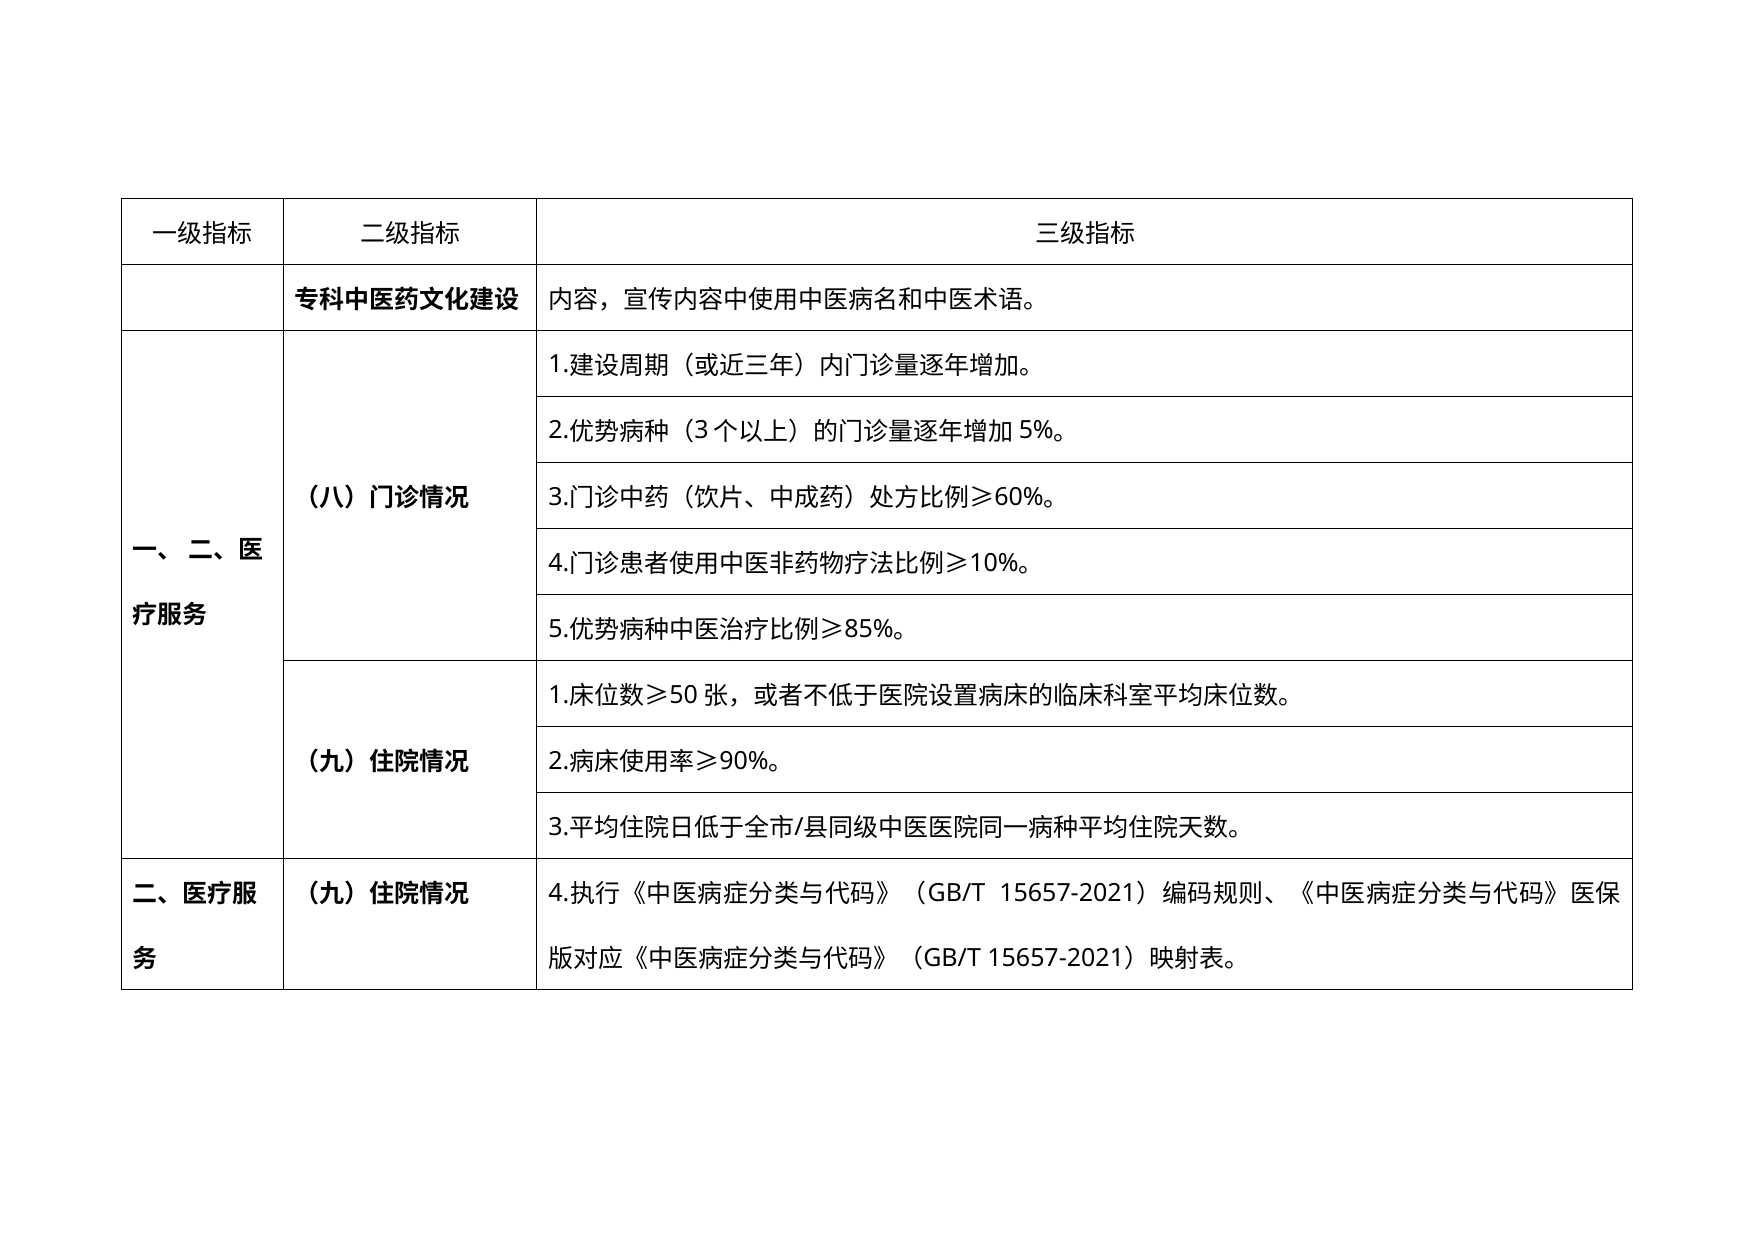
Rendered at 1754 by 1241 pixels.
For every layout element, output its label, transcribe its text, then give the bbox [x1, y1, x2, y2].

table_header 二级指标 [284, 199, 536, 264]
table_cell 1.建设周期（或近三年）内门诊量逐年增加。 [537, 331, 1632, 396]
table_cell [537, 265, 1632, 330]
table_header 一级指标 [122, 199, 283, 264]
table_cell 4.门诊患者使用中医非药物疗法比例≥10%。 [537, 529, 1632, 594]
table_cell （九）住院情况 [284, 859, 536, 989]
table_cell （九）住院情况 [284, 661, 536, 858]
table_cell 5.优势病种中医治疗比例≥85%。 [537, 595, 1632, 660]
table_cell 2.病床使用率≥90%。 [537, 727, 1632, 792]
table_cell 二、医疗服务 [122, 331, 283, 858]
table_cell 1.床位数≥50张，或者不低于医院设置病床的临床科室平均床位数。 [537, 661, 1632, 726]
table_cell 2.优势病种（3个以上）的门诊量逐年增加5%。 [537, 397, 1632, 462]
table_cell （八）门诊情况 [284, 331, 536, 660]
table_cell 4.执行《中医病症分类与代码》（GB/T 15657-2021）编码规则、《中医病症分类与代码》医保版对应《中医病症分类与代码》（GB/T 15657-2021）映射表。 [537, 859, 1632, 989]
table_cell （七） 专科中医药文化建设 [284, 265, 536, 330]
table_cell 二、医疗服务 [122, 859, 283, 989]
table_cell 3.平均住院日低于全市/县同级中医医院同一病种平均住院天数。 [537, 793, 1632, 858]
table_header 三级指标 [537, 199, 1632, 264]
table_cell 3.门诊中药（饮片、中成药）处方比例≥60%。 [537, 463, 1632, 528]
